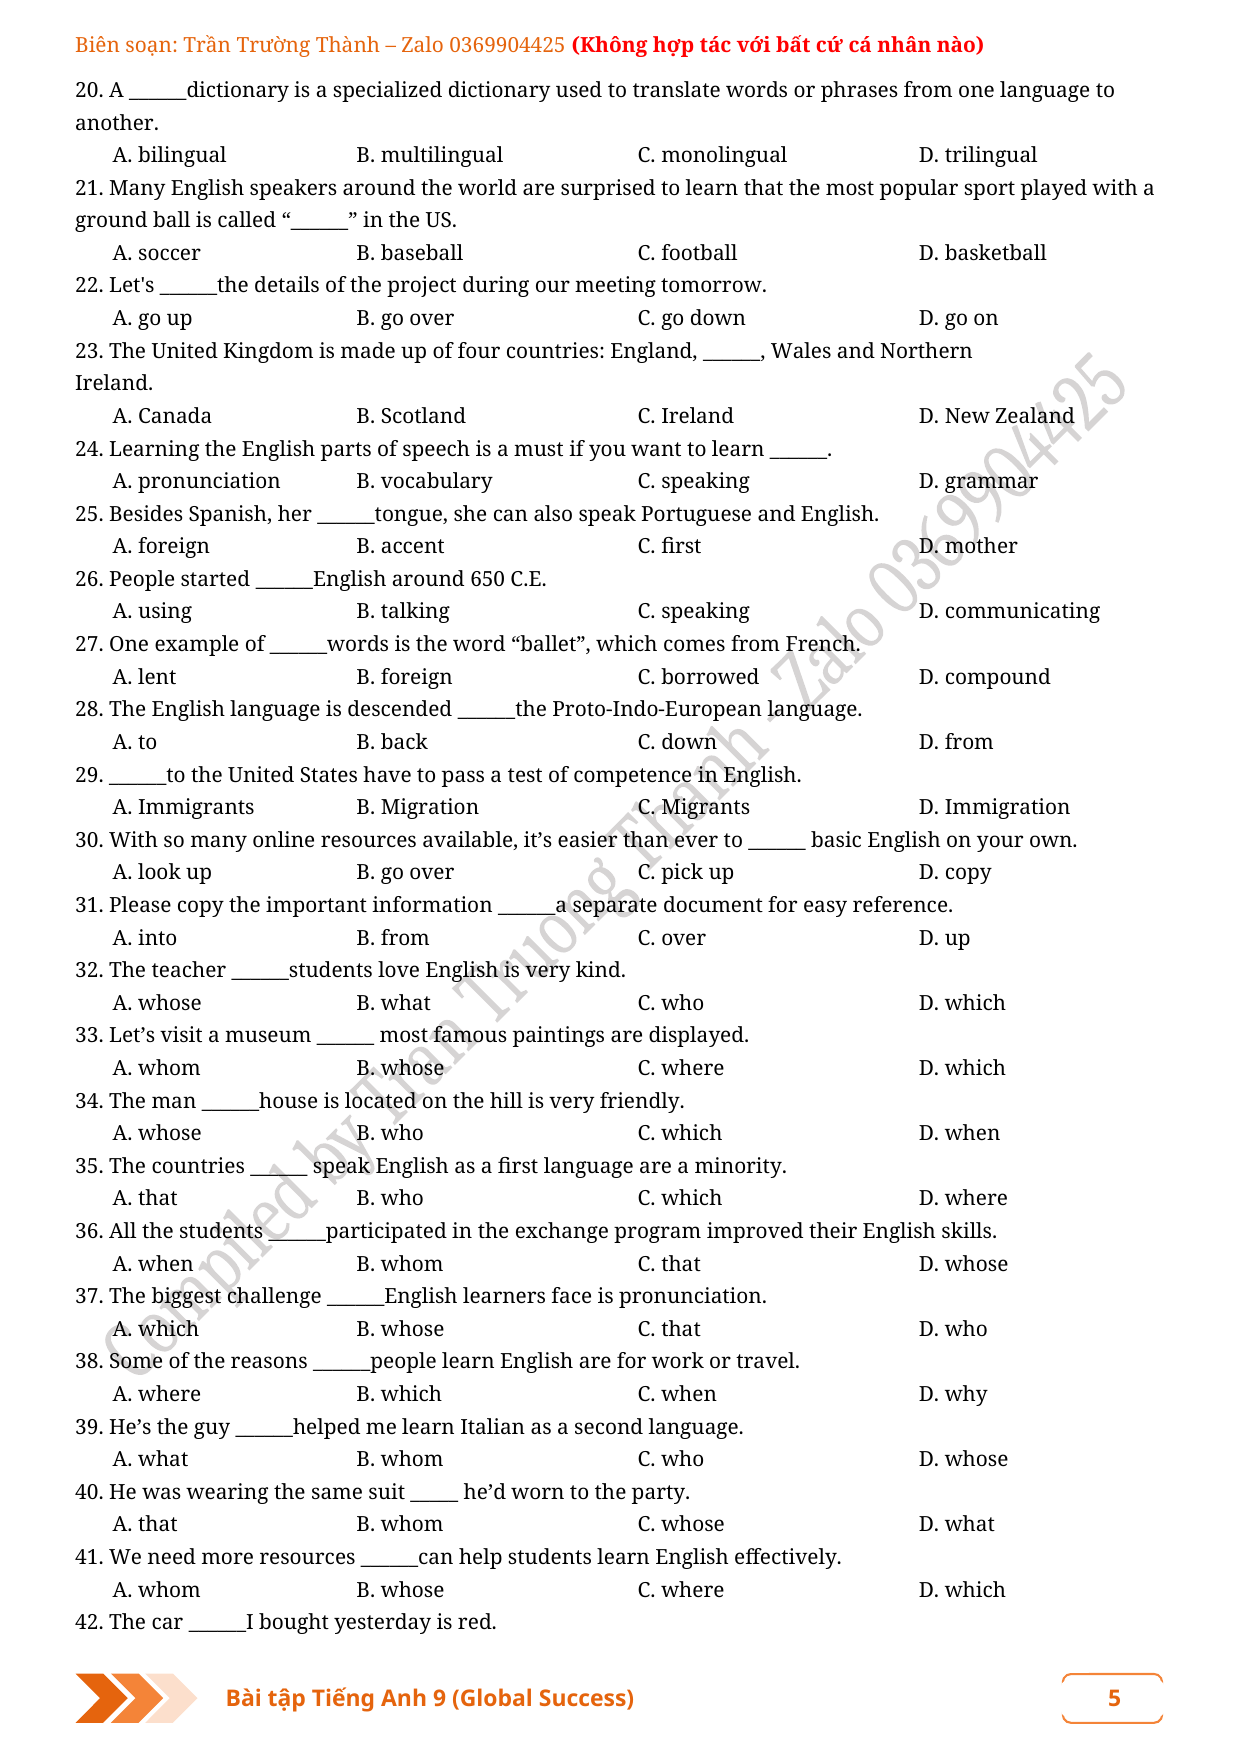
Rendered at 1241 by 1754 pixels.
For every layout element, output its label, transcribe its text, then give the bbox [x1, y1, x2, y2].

text A. look up B. go over C. pick up D. copy [75, 857, 1165, 886]
text A. pronunciation B. vocabulary C. speaking D. grammar [75, 466, 1165, 495]
text 28. The English language is descended ______the Proto-Indo-European language. [75, 694, 1165, 723]
text 22. Let's ______the details of the project during our meeting tomorrow. [75, 271, 1165, 299]
text 34. The man ______house is located on the hill is very friendly. [75, 1086, 1165, 1114]
text A. whom B. whose C. where D. which [75, 1575, 1165, 1603]
text A. whose B. who C. which D. when [75, 1118, 1165, 1147]
text 33. Let’s visit a museum ______ most famous paintings are displayed. [75, 1021, 1165, 1049]
text 23. The United Kingdom is made up of four countries: England, ______, Wales and Northern [75, 336, 1165, 364]
text 29. ______to the United States have to pass a test of competence in English. [75, 760, 1165, 788]
text A. foreign B. accent C. first D. mother [75, 531, 1165, 560]
text 26. People started ______English around 650 C.E. [75, 564, 1165, 592]
text 31. Please copy the important information ______a separate document for easy reference. [75, 890, 1165, 918]
text A. that B. whom C. whose D. what [75, 1509, 1165, 1538]
text 39. He’s the guy ______helped me learn Italian as a second language. [75, 1412, 1165, 1440]
text A. whom B. whose C. where D. which [75, 1053, 1165, 1082]
text A. bilingual B. multilingual C. monolingual D. trilingual [75, 140, 1165, 169]
text 35. The countries ______ speak English as a first language are a minority. [75, 1151, 1165, 1179]
text A. when B. whom C. that D. whose [75, 1249, 1165, 1277]
text A. whose B. what C. who D. which [75, 988, 1165, 1016]
text 24. Learning the English parts of speech is a must if you want to learn ______. [75, 434, 1165, 462]
text 32. The teacher ______students love English is very kind. [75, 955, 1165, 984]
text A. Immigrants B. Migration C. Migrants D. Immigration [75, 792, 1165, 821]
text Ireland. [75, 368, 1165, 397]
text A. into B. from C. over D. up [75, 923, 1165, 951]
text A. where B. which C. when D. why [75, 1379, 1165, 1408]
text A. what B. whom C. who D. whose [75, 1444, 1165, 1473]
text A. lent B. foreign C. borrowed D. compound [75, 662, 1165, 690]
text 41. We need more resources ______can help students learn English effectively. [75, 1542, 1165, 1571]
text A. using B. talking C. speaking D. communicating [75, 597, 1165, 625]
text 40. He was wearing the same suit _____ he’d worn to the party. [75, 1477, 1165, 1505]
text A. go up B. go over C. go down D. go on [75, 303, 1165, 332]
text 42. The car ______I bought yesterday is red. [75, 1607, 1165, 1636]
text A. to B. back C. down D. from [75, 727, 1165, 756]
text A. soccer B. baseball C. football D. basketball [75, 238, 1165, 266]
text A. which B. whose C. that D. who [75, 1314, 1165, 1342]
text 36. All the students ______participated in the exchange program improved their English skills. [75, 1216, 1165, 1244]
text A. Canada B. Scotland C. Ireland D. New Zealand [75, 401, 1165, 429]
text 27. One example of ______words is the word “ballet”, which comes from French. [75, 629, 1165, 658]
text 20. A ______dictionary is a specialized dictionary used to translate words or phrases from one language to another. [75, 75, 1165, 136]
text 38. Some of the reasons ______people learn English are for work or travel. [75, 1347, 1165, 1375]
text A. that B. who C. which D. where [75, 1183, 1165, 1212]
text 21. Many English speakers around the world are surprised to learn that the most popular sport played with a ground ball is called “______” in the US. [75, 173, 1165, 234]
text 30. With so many online resources available, it’s easier than ever to ______ basic English on your own. [75, 825, 1165, 853]
text 25. Besides Spanish, her ______tongue, she can also speak Portuguese and English. [75, 499, 1165, 527]
text 37. The biggest challenge ______English learners face is pronunciation. [75, 1281, 1165, 1310]
